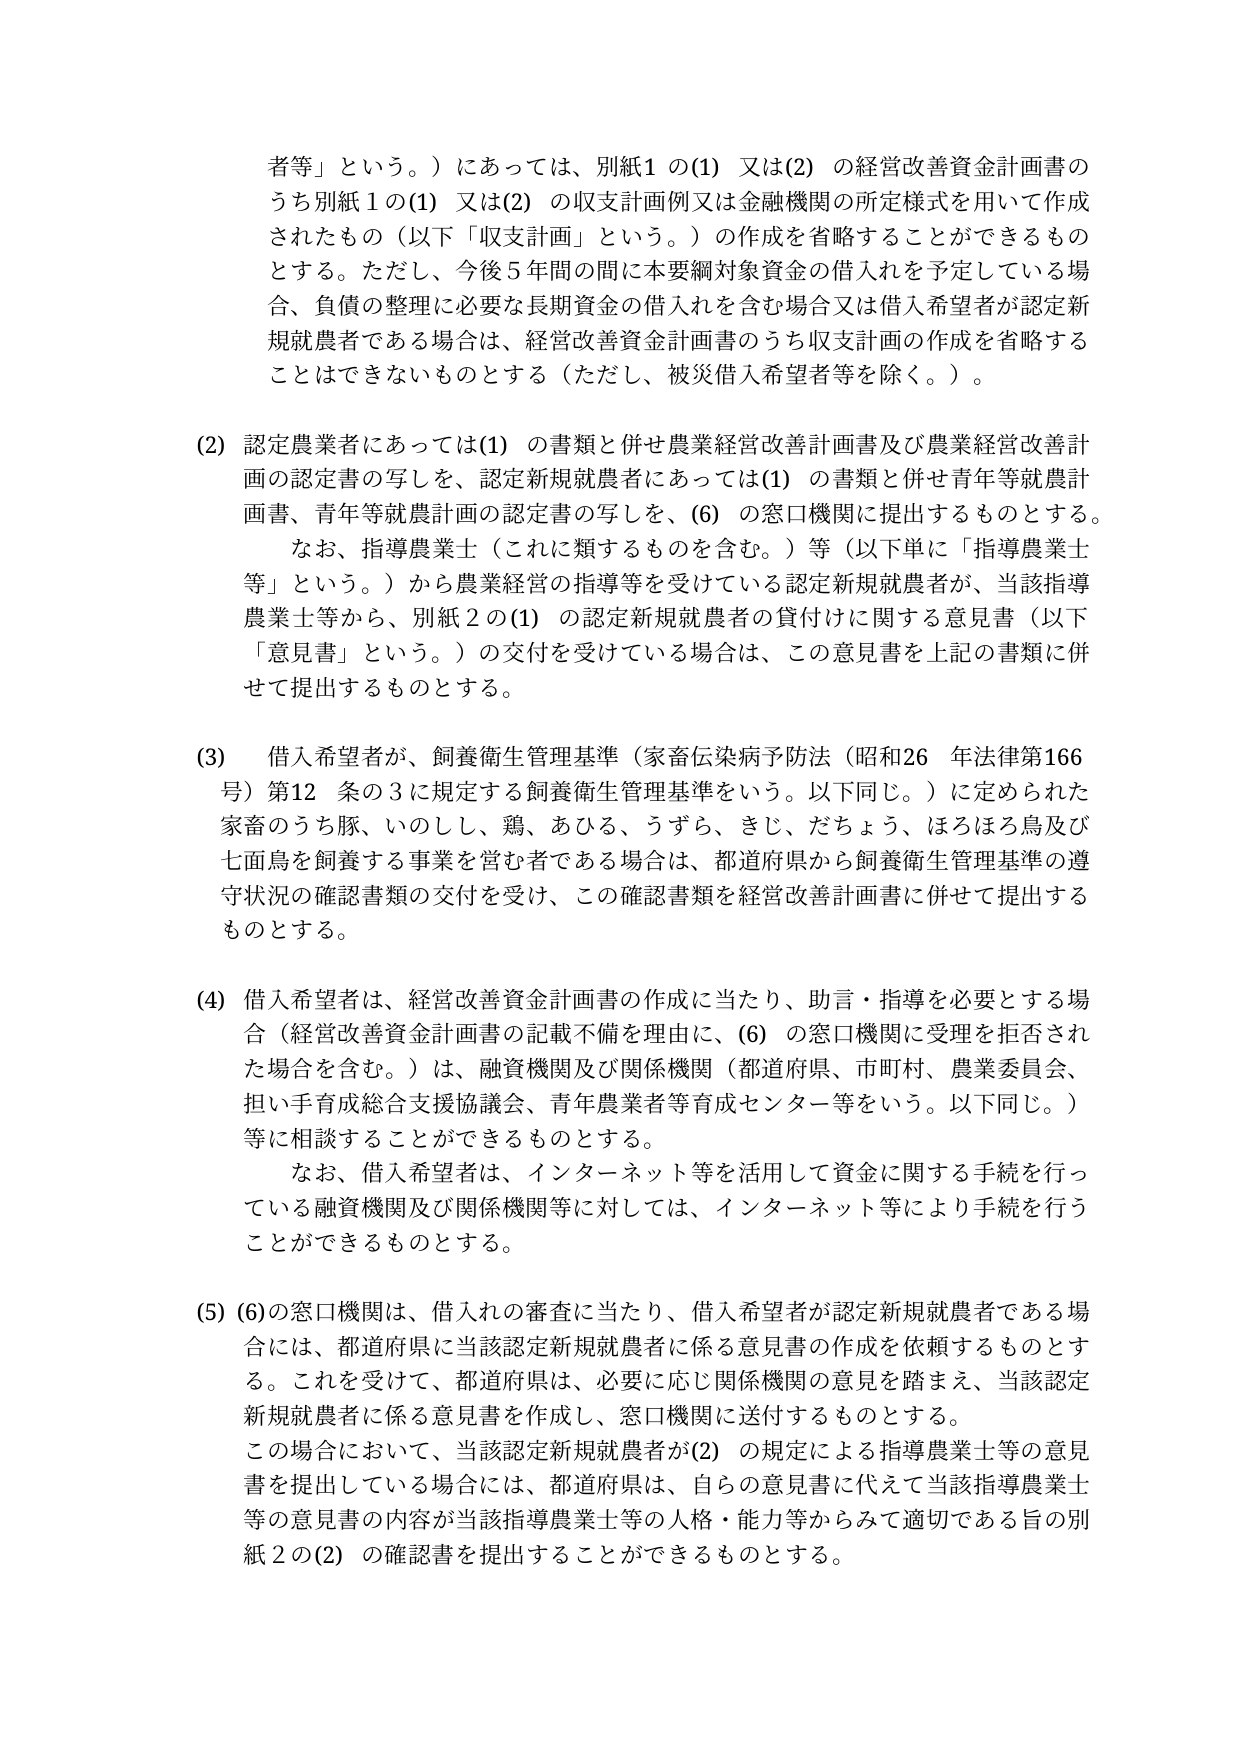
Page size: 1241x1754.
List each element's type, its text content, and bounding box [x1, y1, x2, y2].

text (2) 認定農業者にあっては(1)の書類と併せ農業経営改善計画書及び農業経営改善計画の認定書の写しを、認定新規就農者にあっては(1)の書類と併せ青年等就農計画書、青年等就農計画の認定書の写しを、(6)の窓口機関に提出するものとする。 [185, 426, 1091, 530]
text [248, 148, 1091, 391]
text (3) 借入希望者が、飼養衛生管理基準（家畜伝染病予防法（昭和26年法律第166号）第12条の３に規定する飼養衛生管理基準をいう。以下同じ。）に定められた家畜のうち豚、いのしし、鶏、あひる、うずら、きじ、だちょう、ほろほろ鳥及び七面鳥を飼養する事業を営む者である場合は、都道府県から飼養衛生管理基準の遵守状況の確認書類の交付を受け、この確認書類を経営改善計画書に併せて提出するものとする。 [185, 738, 1091, 946]
text この場合において、当該認定新規就農者が(2)の規定による指導農業士等の意見 書を提出している場合には、都道府県は、自らの意見書に代えて当該指導農業士等の意見書の内容が当該指導農業士等の人格・能力等からみて適切である旨の別紙２の(2)の確認書を提出することができるものとする。 [149, 1432, 1091, 1571]
text (5) (6)の窓口機関は、借入れの審査に当たり、借入希望者が認定新規就農者である場合には、都道府県に当該認定新規就農者に係る意見書の作成を依頼するものとする。これを受けて、都道府県は、必要に応じ関係機関の意見を踏まえ、当該認定新規就農者に係る意見書を作成し、窓口機関に送付するものとする。 [185, 1293, 1091, 1432]
text なお、指導農業士（これに類するものを含む。）等（以下単に「指導農業士等」という。）から農業経営の指導等を受けている認定新規就農者が、当該指導農業士等から、別紙２の(1)の認定新規就農者の貸付けに関する意見書（以下「意見書」という。）の交付を受けている場合は、この意見書を上記の書類に併せて提出するものとする。 [149, 530, 1091, 703]
text (4) 借入希望者は、経営改善資金計画書の作成に当たり、助言・指導を必要とする場合（経営改善資金計画書の記載不備を理由に、(6)の窓口機関に受理を拒否された場合を含む。）は、融資機関及び関係機関（都道府県、市町村､農業委員会、担い手育成総合支援協議会、青年農業者等育成センター等をいう。以下同じ。）等に相談することができるものとする。 [185, 981, 1091, 1154]
text なお、借入希望者は、インターネット等を活用して資金に関する手続を行っている融資機関及び関係機関等に対しては、インターネット等により手続を行うことができるものとする。 [185, 1154, 1091, 1258]
